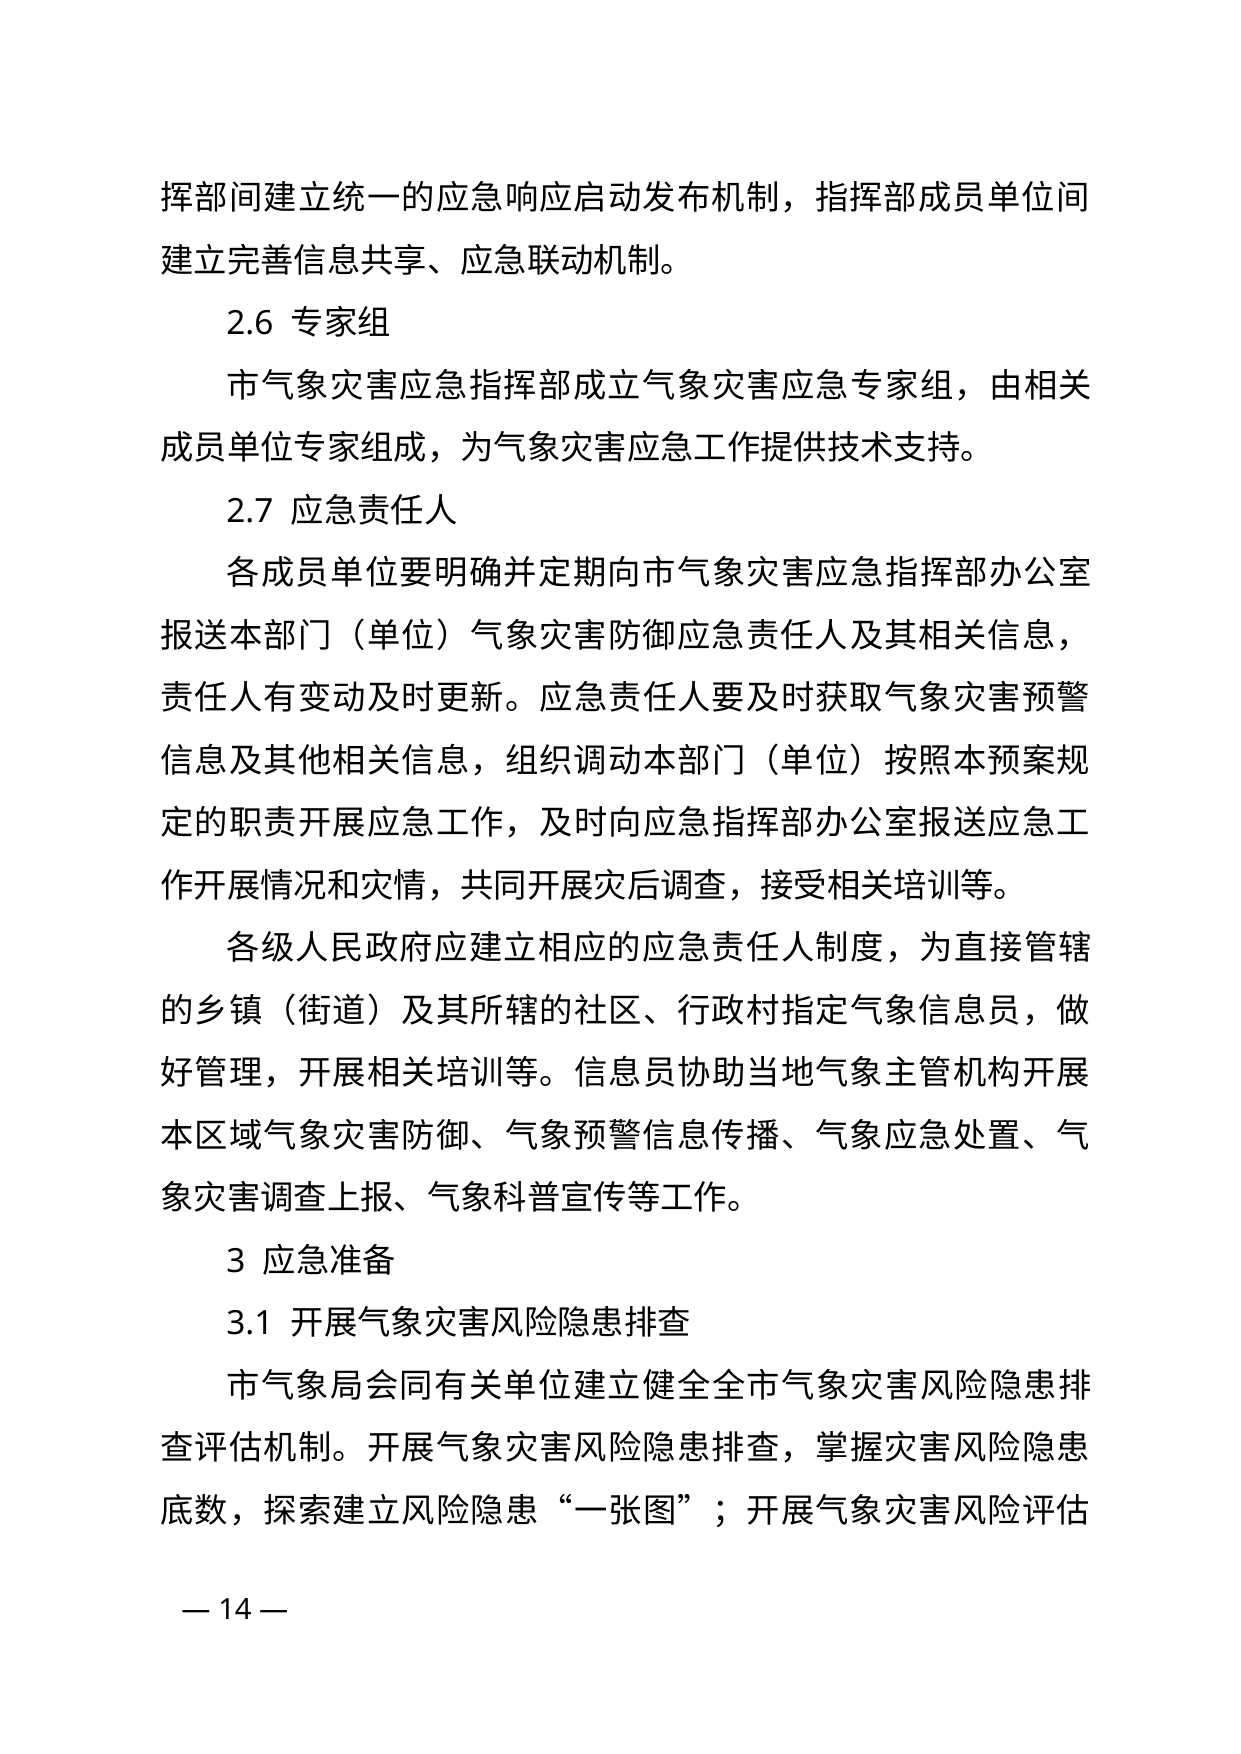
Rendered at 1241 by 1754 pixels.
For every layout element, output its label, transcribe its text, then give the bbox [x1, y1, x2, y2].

text 各级人民政府应建立相应的应急责任人制度，为直接管辖的乡镇（街道）及其所辖的社区、行政村指定气象信息员，做好管理，开展相关培训等。信息员协助当地气象主管机构开展本区域气象灾害防御、气象预警信息传播、气象应急处置、气象灾害调查上报、气象科普宣传等工作。 [160, 909, 1092, 1222]
list 2.7 应急责任人 [159, 472, 1081, 534]
list 3.1 开展气象灾害风险隐患排查 [159, 1284, 1081, 1347]
text 各成员单位要明确并定期向市气象灾害应急指挥部办公室报送本部门（单位）气象灾害防御应急责任人及其相关信息，责任人有变动及时更新。应急责任人要及时获取气象灾害预警信息及其他相关信息，组织调动本部门（单位）按照本预案规定的职责开展应急工作，及时向应急指挥部办公室报送应急工作开展情况和灾情，共同开展灾后调查，接受相关培训等。 [160, 534, 1092, 909]
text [160, 159, 1092, 284]
text 市气象灾害应急指挥部成立气象灾害应急专家组，由相关成员单位专家组成，为气象灾害应急工作提供技术支持。 [160, 347, 1092, 472]
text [160, 1347, 1092, 1534]
text 3 应急准备 [159, 1222, 1081, 1284]
list 2.6 专家组 [159, 284, 1081, 347]
